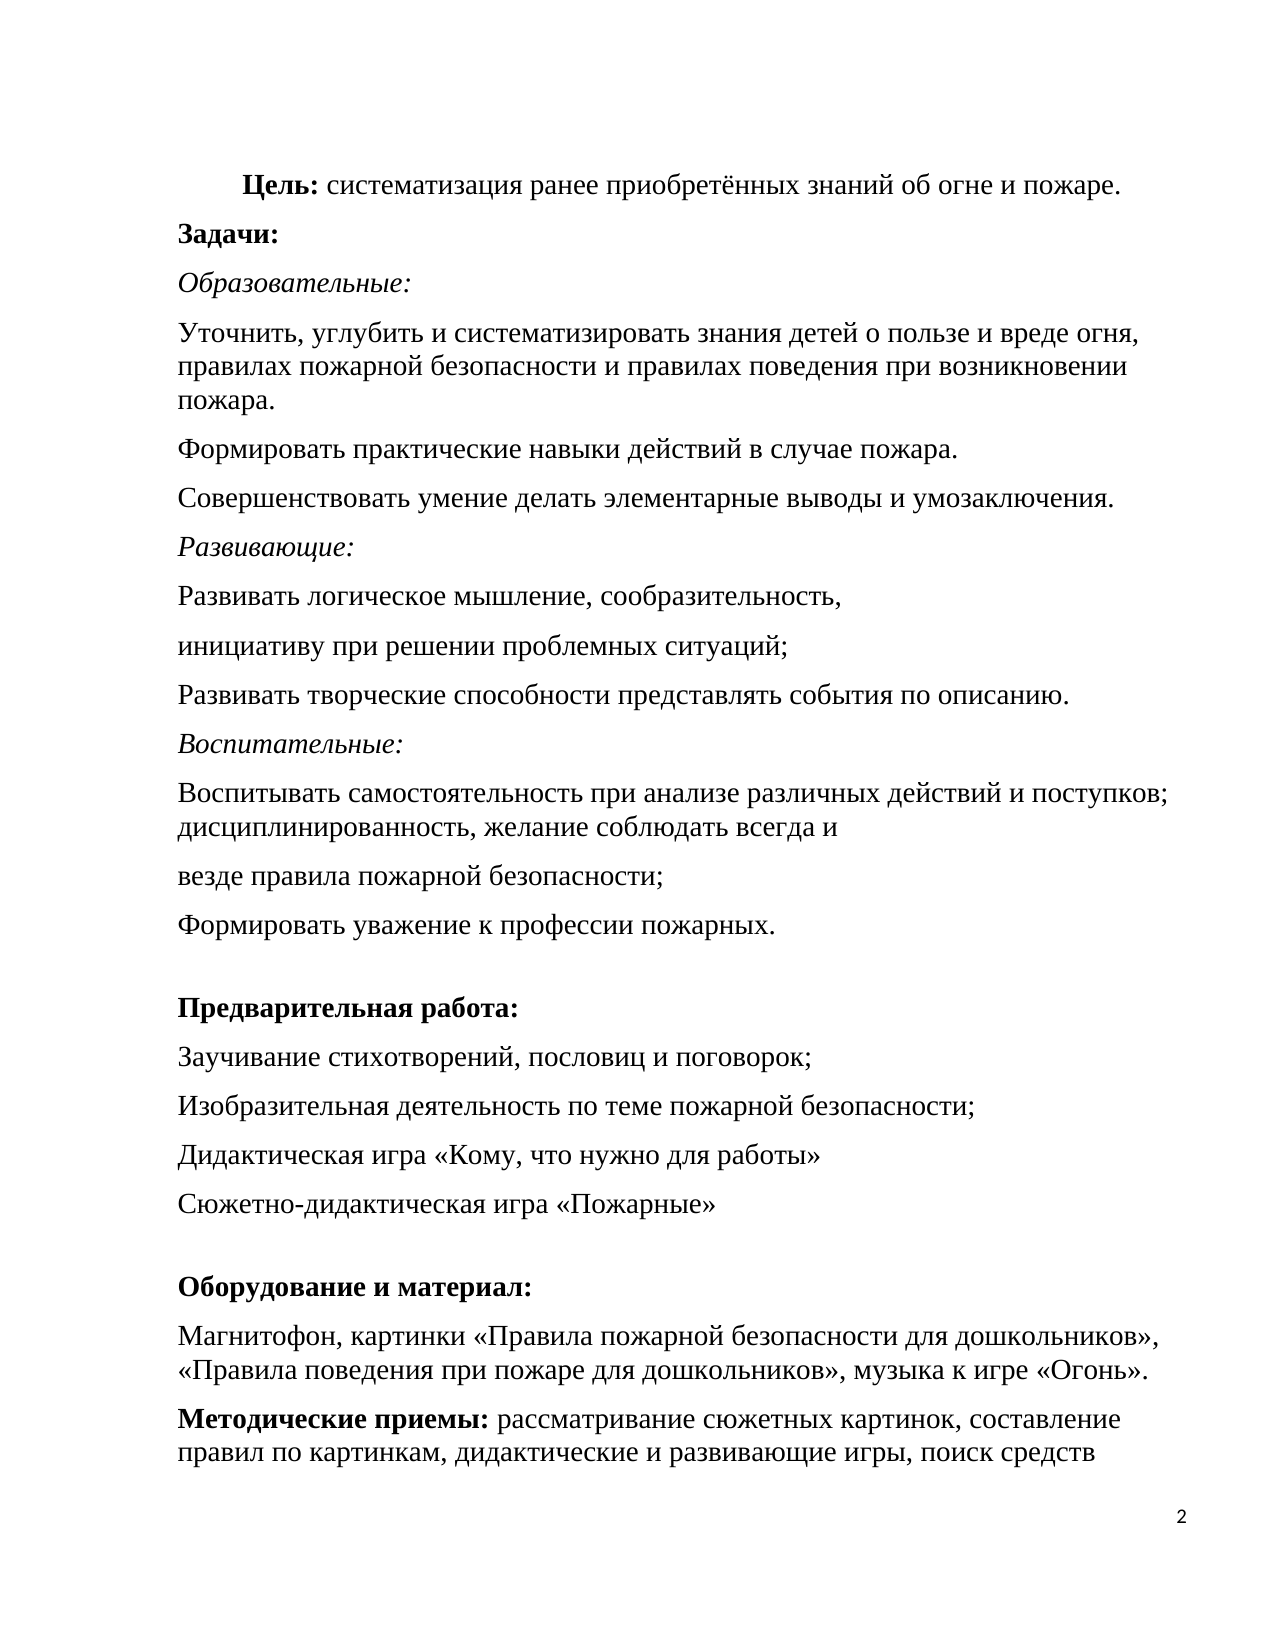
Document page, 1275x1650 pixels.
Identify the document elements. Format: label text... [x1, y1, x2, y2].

text Развивать логическое мышление, сообразительность, [177, 578, 1186, 612]
text Формировать практические навыки действий в случае пожара. [177, 431, 1186, 464]
text Воспитательные: [177, 726, 1186, 759]
text Образовательные: [177, 266, 1186, 299]
text Формировать уважение к профессии пожарных. [177, 907, 1186, 941]
text Развивать творческие способности представлять события по описанию. [177, 677, 1186, 710]
text Уточнить, углубить и систематизировать знания детей о пользе и вреде огня, правилах пожарной безопасности и правилах поведения при возникновении пожара. [177, 315, 1186, 415]
text Цель: систематизация ранее приобретённых знаний об огне и пожаре. [177, 167, 1186, 201]
text Изобразительная деятельность по теме пожарной безопасности; [177, 1088, 1186, 1122]
text Задачи: [177, 216, 1186, 250]
text Заучивание стихотворений, пословиц и поговорок; [177, 1039, 1186, 1072]
text Предварительная работа: [177, 956, 1186, 1023]
text Дидактическая игра «Кому, что нужно для работы» [177, 1137, 1186, 1171]
text Развивающие: [177, 529, 1186, 563]
text везде правила пожарной безопасности; [177, 858, 1186, 891]
text Оборудование и материал: [177, 1236, 1186, 1303]
text инициативу при решении проблемных ситуаций; [177, 628, 1186, 661]
text Воспитывать самостоятельность при анализе различных действий и поступков; дисциплинированность, желание соблюдать всегда и [177, 775, 1186, 842]
text Совершенствовать умение делать элементарные выводы и умозаключения. [177, 480, 1186, 514]
text Магнитофон, картинки «Правила пожарной безопасности для дошкольников», «Правила поведения при пожаре для дошкольников», музыка к игре «Огонь». [177, 1318, 1186, 1385]
text Сюжетно-дидактическая игра «Пожарные» [177, 1186, 1186, 1220]
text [177, 1401, 1186, 1468]
